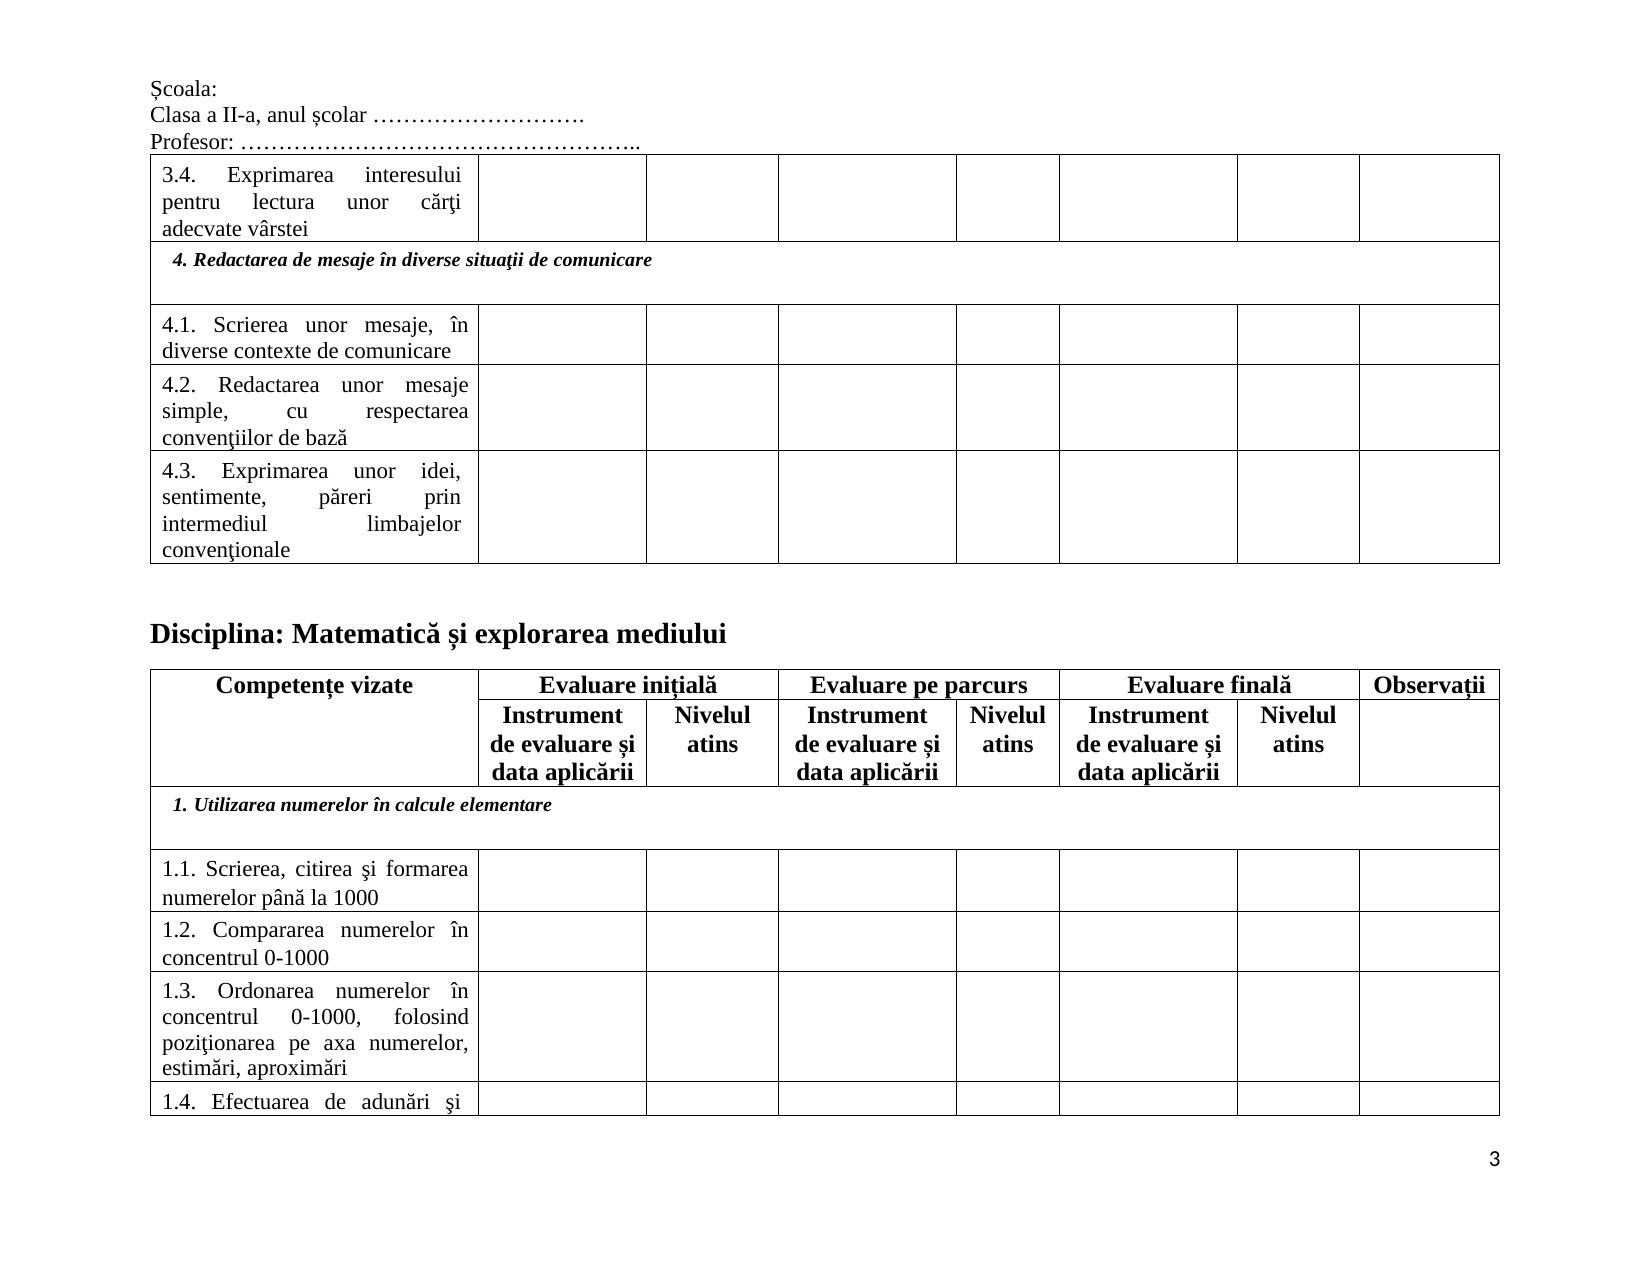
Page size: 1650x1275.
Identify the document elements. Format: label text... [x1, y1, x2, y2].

table_cell [1060, 850, 1237, 911]
table_cell [957, 305, 1059, 364]
table_cell [779, 365, 956, 450]
table_cell 1. Utilizarea numerelor în calcule elementare [151, 787, 1499, 849]
table_cell Nivelul atins [647, 700, 778, 786]
table_cell [957, 155, 1059, 241]
table_cell [1060, 1082, 1237, 1115]
table_cell [779, 912, 956, 971]
table_cell 1.2. Compararea numerelor în concentrul 0-1000 [151, 912, 478, 971]
table_cell [1238, 850, 1359, 911]
table_cell [957, 912, 1059, 971]
table_cell [647, 365, 778, 450]
table_cell 1.1. Scrierea, citirea şi formarea numerelor până la 1000 [151, 850, 478, 911]
table_cell Instrument de evaluare și data aplicării [1060, 700, 1237, 786]
table_cell [1360, 1082, 1499, 1115]
table_cell [1360, 700, 1499, 786]
table_cell [957, 365, 1059, 450]
table_cell [1360, 305, 1499, 364]
table_cell [779, 305, 956, 364]
table_cell [647, 305, 778, 364]
table_cell 1.3. Ordonarea numerelor în concentrul 0-1000, folosind poziţionarea pe axa numerelor, estimări, aproximări [151, 972, 478, 1081]
table_cell 4.2. Redactarea unor mesaje simple, cu respectarea convenţiilor de bază [151, 365, 478, 450]
table_cell Instrument de evaluare și data aplicării [779, 700, 956, 786]
table_cell [1238, 305, 1359, 364]
table_cell [1060, 365, 1237, 450]
table_cell [1238, 155, 1359, 241]
table_cell [1238, 451, 1359, 562]
table_header Evaluare finală [1060, 670, 1359, 699]
table_cell [1360, 451, 1499, 562]
table_cell [957, 1082, 1059, 1115]
table_cell [1360, 850, 1499, 911]
text Disciplina: Matematică și explorarea mediului [150, 616, 1500, 650]
table_cell [1060, 972, 1237, 1081]
table_cell [479, 972, 646, 1081]
table_cell [1238, 1082, 1359, 1115]
table_cell [479, 912, 646, 971]
table_header Evaluare inițială [479, 670, 778, 699]
table_cell [1238, 912, 1359, 971]
table_header Observații [1360, 670, 1499, 699]
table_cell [151, 1082, 478, 1115]
table_cell [779, 1082, 956, 1115]
table_cell [1238, 972, 1359, 1081]
table_cell [479, 155, 646, 241]
table_cell [1060, 451, 1237, 562]
table_header Evaluare pe parcurs [779, 670, 1059, 699]
table_cell Nivelul atins [957, 700, 1059, 786]
table_cell [779, 972, 956, 1081]
table_cell 3.4. Exprimarea interesului pentru lectura unor cărţi adecvate vârstei [151, 155, 478, 241]
table_cell [479, 305, 646, 364]
table_cell [957, 850, 1059, 911]
table_cell [1060, 912, 1237, 971]
table_cell [779, 155, 956, 241]
table_cell [1360, 972, 1499, 1081]
table_cell Nivelul atins [1238, 700, 1359, 786]
table_cell 4. Redactarea de mesaje în diverse situaţii de comunicare [151, 242, 1499, 304]
table_cell [957, 451, 1059, 562]
table_cell [1360, 365, 1499, 450]
table_cell 4.3. Exprimarea unor idei, sentimente, păreri prin intermediul limbajelor convenţionale [151, 451, 478, 562]
table_cell [957, 972, 1059, 1081]
table_cell [779, 451, 956, 562]
table_cell [1060, 155, 1237, 241]
table_cell [1060, 305, 1237, 364]
table_cell 4.1. Scrierea unor mesaje, în diverse contexte de comunicare [151, 305, 478, 364]
table_cell Instrument de evaluare și data aplicării [479, 700, 646, 786]
table_cell [647, 912, 778, 971]
table_cell [647, 850, 778, 911]
table_cell [479, 850, 646, 911]
table_cell [647, 155, 778, 241]
table_cell [1360, 912, 1499, 971]
table_header Competențe vizate [151, 670, 478, 786]
table_cell [647, 1082, 778, 1115]
table_cell [479, 1082, 646, 1115]
table_cell [479, 365, 646, 450]
table_cell [647, 451, 778, 562]
table_cell [1360, 155, 1499, 241]
table_cell [779, 850, 956, 911]
table_cell [1238, 365, 1359, 450]
table_cell [479, 451, 646, 562]
table_cell [647, 972, 778, 1081]
